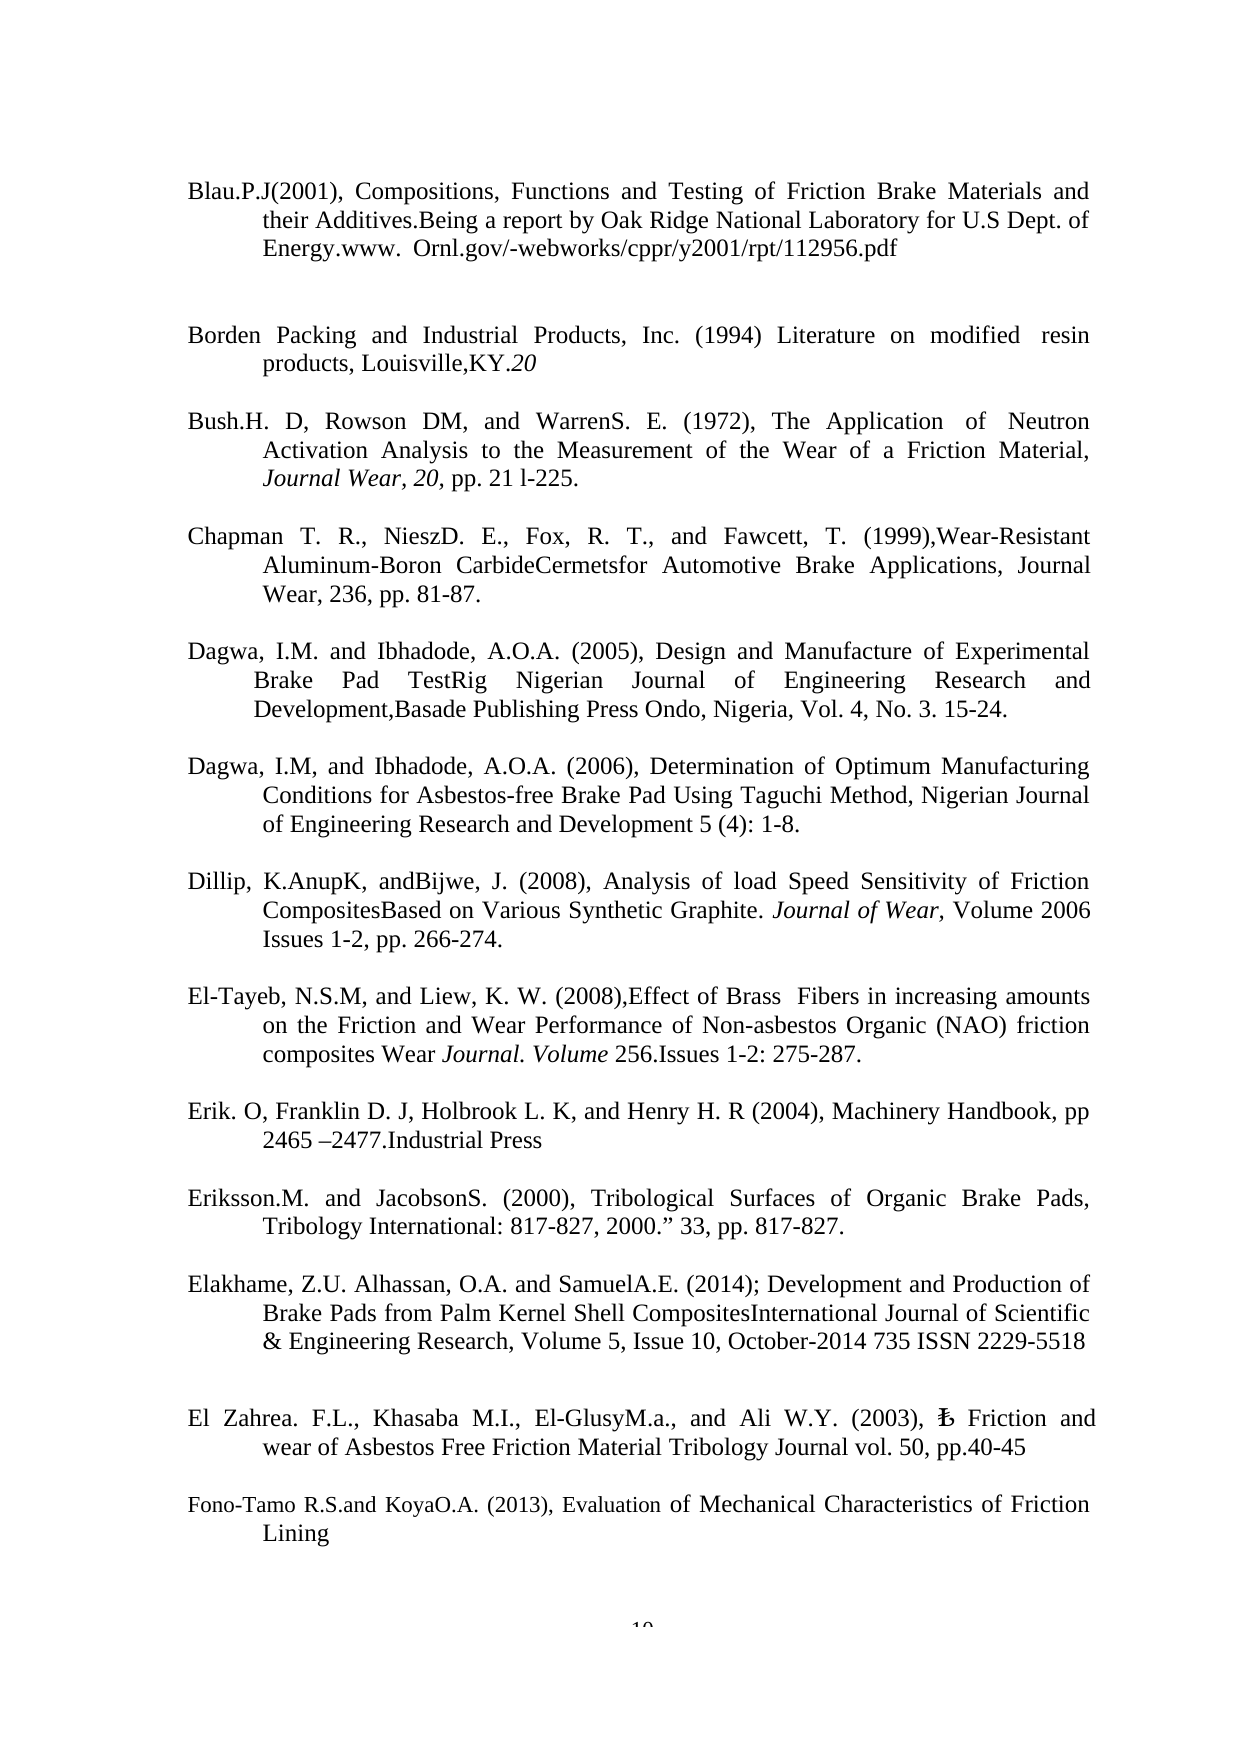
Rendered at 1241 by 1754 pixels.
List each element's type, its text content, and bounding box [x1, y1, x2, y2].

text Dagwa, I.M, and Ibhadode, A.O.A. (2006), Determination of Optimum Manufacturing Conditions for Asbestos-free Brake Pad Using Taguchi Method, Nigerian Journal of Engineering Research and Development 5 (4): 1-8. [187, 751, 1091, 837]
text Eriksson.M. and JacobsonS. (2000), Tribological Surfaces of Organic Brake Pads, Tribology International: 817-827, 2000.” 33, pp. 817-827. [187, 1183, 1090, 1240]
text Dillip, K.AnupK, andBijwe, J. (2008), Analysis of load Speed Sensitivity of Friction CompositesBased on Various Synthetic Graphite. Journal of Wear, Volume 2006 Issues 1-2, pp. 266-274. [187, 866, 1091, 952]
text Borden Packing and Industrial Products, Inc. (1994) Literature on modified resin products, Louisville,KY.20 [187, 320, 1090, 377]
text Bush.H. D, Rowson DM, and WarrenS. E. (1972), The Application of Neutron Activation Analysis to the Measurement of the Wear of a Friction Material, Journal Wear, 20, pp. 21 l-225. [187, 406, 1091, 492]
text Erik. O, Franklin D. J, Holbrook L. K, and Henry H. R (2004), Machinery Handbook, pp 2465 –2477.Industrial Press [187, 1096, 1090, 1154]
text Dagwa, I.M. and Ibhadode, A.O.A. (2005), Design and Manufacture of Experimental Brake Pad TestRig Nigerian Journal of Engineering Research and Development,Basade Publishing Press Ondo, Nigeria, Vol. 4, No. 3. 15-24. [187, 636, 1091, 722]
text Fono-Tamo R.S.and KoyaO.A. (2013), Evaluation of Mechanical Characteristics of Friction Lining [187, 1489, 1090, 1547]
text Blau.P.J(2001), Compositions, Functions and Testing of Friction Brake Materials and their Additives.Being a report by Oak Ridge National Laboratory for U.S Dept. of Energy.www. Ornl.gov/-webworks/cppr/y2001/rpt/112956.pdf [187, 176, 1090, 262]
text Elakhame, Z.U. Alhassan, O.A. and SamuelA.E. (2014); Development and Production of Brake Pads from Palm Kernel Shell CompositesInternational Journal of Scientific & Engineering Research, Volume 5, Issue 10, October-2014 735 ISSN 2229-5518 [187, 1269, 1091, 1355]
text El Zahrea. F.L., Khasaba M.I., El-GlusyM.a., and Ali W.Y. (2003), ₺ Friction and wear of Asbestos Free Friction Material Tribology Journal vol. 50, pp.40-45 [187, 1403, 1096, 1460]
text El-Tayeb, N.S.M, and Liew, K. W. (2008),Effect of Brass Fibers in increasing amounts on the Friction and Wear Performance of Non-asbestos Organic (NAO) friction composites Wear Journal. Volume 256.Issues 1-2: 275-287. [187, 981, 1091, 1067]
text Chapman T. R., NieszD. E., Fox, R. T., and Fawcett, T. (1999),Wear-Resistant Aluminum-Boron CarbideCermetsfor Automotive Brake Applications, Journal Wear, 236, pp. 81-87. [187, 521, 1091, 607]
